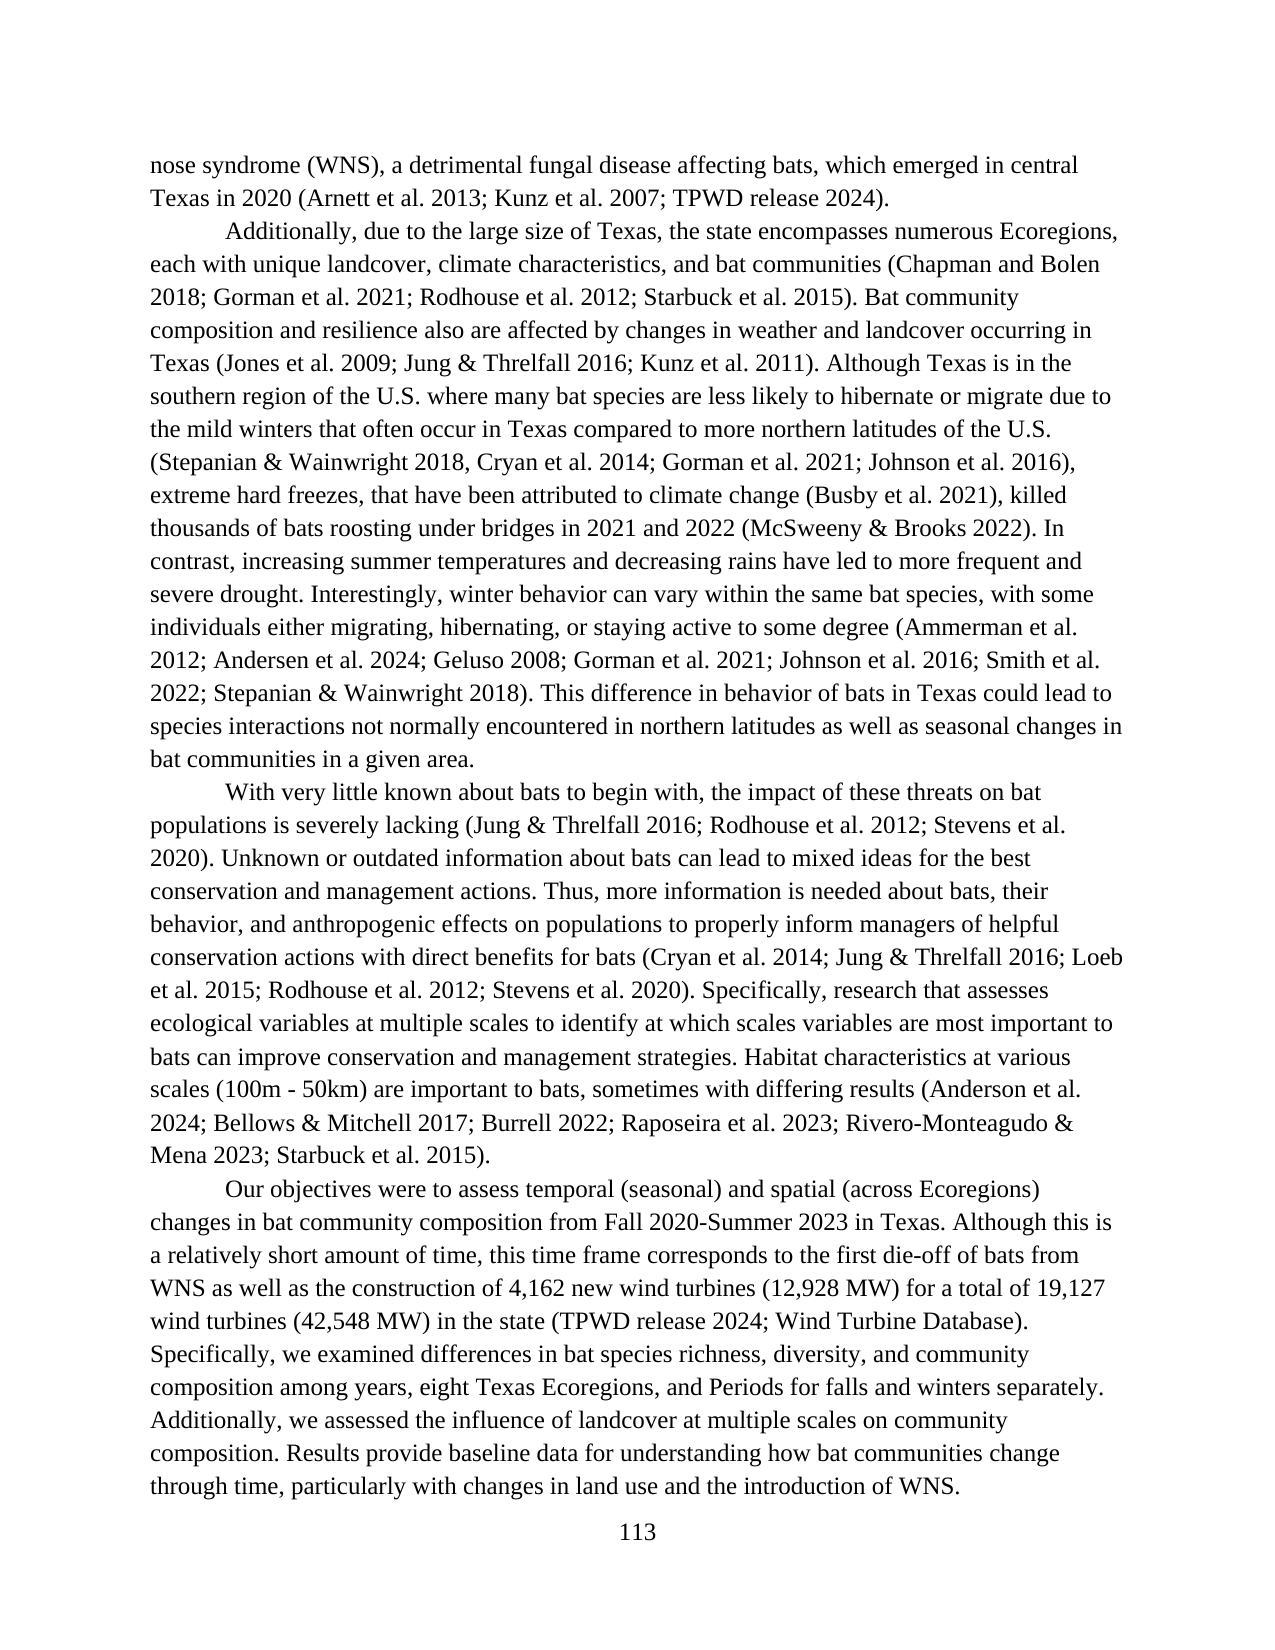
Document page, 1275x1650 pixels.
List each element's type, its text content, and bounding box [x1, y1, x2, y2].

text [150, 150, 1125, 212]
text With very little known about bats to begin with, the impact of these threats on bat populations is severely lacking (Jung & Threlfall 2016; Rodhouse et al. 2012; Stevens et al. 2020). Unknown or outdated information about bats can lead to mixed ideas for the best conservation and management actions. Thus, more information is needed about bats, their behavior, and anthropogenic effects on populations to properly inform managers of helpful conservation actions with direct benefits for bats (Cryan et al. 2014; Jung & Threlfall 2016; Loeb et al. 2015; Rodhouse et al. 2012; Stevens et al. 2020). Specifically, research that assesses ecological variables at multiple scales to identify at which scales variables are most important to bats can improve conservation and management strategies. Habitat characteristics at various scales (100m - 50km) are important to bats, sometimes with differing results (Anderson et al. 2024; Bellows & Mitchell 2017; Burrell 2022; Raposeira et al. 2023; Rivero-Monteagudo & Mena 2023; Starbuck et al. 2015). [150, 777, 1125, 1169]
text Additionally, due to the large size of Texas, the state encompasses numerous Ecoregions, each with unique landcover, climate characteristics, and bat communities (Chapman and Bolen 2018; Gorman et al. 2021; Rodhouse et al. 2012; Starbuck et al. 2015). Bat community composition and resilience also are affected by changes in weather and landcover occurring in Texas (Jones et al. 2009; Jung & Threlfall 2016; Kunz et al. 2011). Although Texas is in the southern region of the U.S. where many bat species are less likely to hibernate or migrate due to the mild winters that often occur in Texas compared to more northern latitudes of the U.S. (Stepanian & Wainwright 2018, Cryan et al. 2014; Gorman et al. 2021; Johnson et al. 2016), extreme hard freezes, that have been attributed to climate change (Busby et al. 2021), killed thousands of bats roosting under bridges in 2021 and 2022 (McSweeny & Brooks 2022). In contrast, increasing summer temperatures and decreasing rains have led to more frequent and severe drought. Interestingly, winter behavior can vary within the same bat species, with some individuals either migrating, hibernating, or staying active to some degree (Ammerman et al. 2012; Andersen et al. 2024; Geluso 2008; Gorman et al. 2021; Johnson et al. 2016; Smith et al. 2022; Stepanian & Wainwright 2018). This difference in behavior of bats in Texas could lead to species interactions not normally encountered in northern latitudes as well as seasonal changes in bat communities in a given area. [150, 216, 1125, 773]
text Our objectives were to assess temporal (seasonal) and spatial (across Ecoregions) changes in bat community composition from Fall 2020-Summer 2023 in Texas. Although this is a relatively short amount of time, this time frame corresponds to the first die-off of bats from WNS as well as the construction of 4,162 new wind turbines (12,928 MW) for a total of 19,127 wind turbines (42,548 MW) in the state (TPWD release 2024; Wind Turbine Database). Specifically, we examined differences in bat species richness, diversity, and community composition among years, eight Texas Ecoregions, and Periods for falls and winters separately. Additionally, we assessed the influence of landcover at multiple scales on community composition. Results provide baseline data for understanding how bat communities change through time, particularly with changes in land use and the introduction of WNS. [150, 1174, 1125, 1499]
